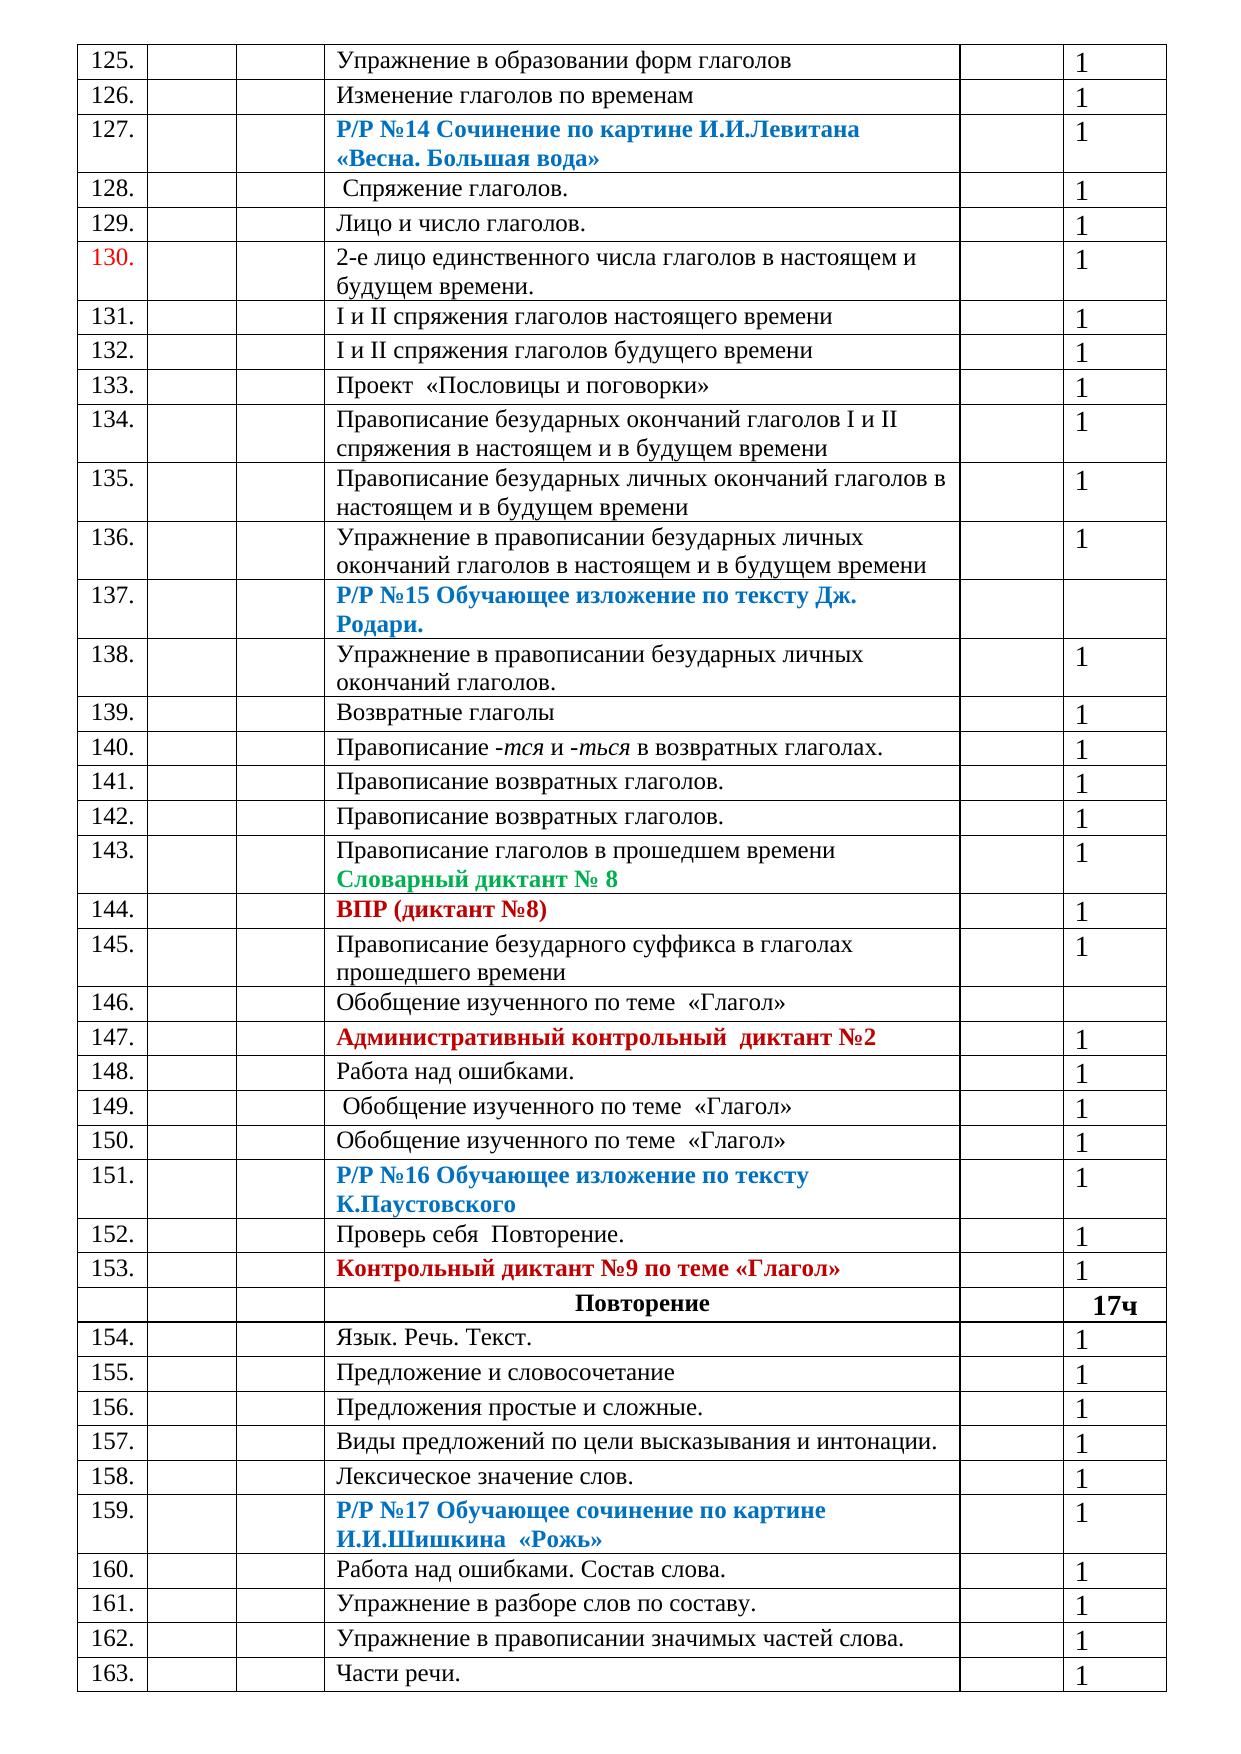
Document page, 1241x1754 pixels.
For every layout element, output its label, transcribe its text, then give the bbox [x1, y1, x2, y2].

table_cell Лицо и число глаголов. [325, 208, 959, 241]
table_cell [961, 1589, 1063, 1622]
table_cell [237, 1160, 324, 1218]
table_cell 1 [1064, 1323, 1166, 1356]
table_cell [961, 115, 1063, 172]
table_cell [961, 1253, 1063, 1287]
table_cell [148, 115, 236, 172]
table_cell 1 [1064, 1126, 1166, 1159]
table_cell Правописание возвратных глаголов. [325, 766, 959, 800]
table_cell Ι и ΙΙ спряжения глаголов будущего времени [325, 335, 959, 369]
table_cell [148, 697, 236, 731]
table_cell [148, 929, 236, 986]
table_cell 144. [78, 894, 147, 928]
table_cell Р/Р №15 Обучающее изложение по тексту Дж. Родари. [325, 580, 959, 638]
table_cell 148. [78, 1056, 147, 1090]
table_cell 127. [78, 115, 147, 172]
table_cell 141. [78, 766, 147, 800]
table_cell [237, 301, 324, 334]
table_cell [237, 335, 324, 369]
table_cell [148, 1288, 236, 1321]
table_cell Спряжение глаголов. [325, 173, 959, 207]
table_cell 1 [1064, 1091, 1166, 1124]
table_cell 147. [78, 1022, 147, 1055]
table_cell [961, 463, 1063, 521]
table_cell [148, 801, 236, 834]
table_cell 1 [1064, 1357, 1166, 1391]
table_cell 158. [78, 1461, 147, 1494]
table_cell [961, 1623, 1063, 1657]
table_cell [148, 1589, 236, 1622]
table_cell [237, 1357, 324, 1391]
table_cell [237, 929, 324, 986]
table_cell Проверь себя Повторение. [325, 1219, 959, 1252]
table_cell 1 [1064, 463, 1166, 521]
table_cell [148, 1091, 236, 1124]
table_cell 160. [78, 1554, 147, 1587]
table_cell 1 [1064, 301, 1166, 334]
table_cell 1 [1064, 522, 1166, 579]
table_cell [961, 1461, 1063, 1494]
table_cell [148, 208, 236, 241]
table_cell [148, 370, 236, 403]
table_cell 1 [1064, 1554, 1166, 1587]
table_cell Правописание -тся и -ться в возвратных глаголах. [325, 732, 959, 765]
table_cell [961, 1126, 1063, 1159]
table_cell [961, 1160, 1063, 1218]
table_cell [148, 301, 236, 334]
table_cell [148, 45, 236, 79]
table_cell 140. [78, 732, 147, 765]
table_cell [237, 1554, 324, 1587]
table_cell [148, 1160, 236, 1218]
table_cell [78, 1288, 147, 1321]
table_cell [237, 370, 324, 403]
table_cell Упражнение в правописании значимых частей слова. [325, 1623, 959, 1657]
table_cell [237, 242, 324, 300]
table_cell 138. [78, 639, 147, 696]
table_cell [148, 463, 236, 521]
table_cell [961, 1392, 1063, 1425]
table_cell [961, 1554, 1063, 1587]
table_cell 1 [1064, 894, 1166, 928]
table_cell [961, 1658, 1063, 1691]
table_cell 146. [78, 987, 147, 1021]
table_cell Ι и ΙΙ спряжения глаголов настоящего времени [325, 301, 959, 334]
table_cell [961, 894, 1063, 928]
table_cell 135. [78, 463, 147, 521]
table_cell [961, 335, 1063, 369]
table_cell ВПР (диктант №8) [325, 894, 959, 928]
table_cell 17ч [1064, 1288, 1166, 1321]
table_cell 1 [1064, 370, 1166, 403]
table_cell 153. [78, 1253, 147, 1287]
table_cell 1 [1064, 1426, 1166, 1460]
table_cell [961, 242, 1063, 300]
table_cell 136. [78, 522, 147, 579]
table_cell 1 [1064, 1392, 1166, 1425]
table_cell [237, 1426, 324, 1460]
table_cell Лексическое значение слов. [325, 1461, 959, 1494]
table_cell 1 [1064, 732, 1166, 765]
table_cell [961, 1495, 1063, 1553]
table_cell 159. [78, 1495, 147, 1553]
table_cell 1 [1064, 1589, 1166, 1622]
table_cell [961, 1288, 1063, 1321]
table_cell Виды предложений по цели высказывания и интонации. [325, 1426, 959, 1460]
table_cell [237, 697, 324, 731]
table_cell [237, 1623, 324, 1657]
table_cell 145. [78, 929, 147, 986]
table_cell [148, 1323, 236, 1356]
table_cell Обобщение изученного по теме «Глагол» [325, 1091, 959, 1124]
table_cell 1 [1064, 1623, 1166, 1657]
table_cell [148, 1392, 236, 1425]
table_cell 133. [78, 370, 147, 403]
table_cell [961, 45, 1063, 79]
table_cell [148, 335, 236, 369]
table_cell [961, 1219, 1063, 1252]
table_cell Язык. Речь. Текст. [325, 1323, 959, 1356]
table_cell [237, 1219, 324, 1252]
table_cell 161. [78, 1589, 147, 1622]
table_cell [237, 1126, 324, 1159]
table_cell [148, 639, 236, 696]
table_cell Правописание безударных окончаний глаголов Ι и ΙΙ спряжения в настоящем и в будущем времени [325, 405, 959, 462]
table_cell [237, 208, 324, 241]
table_cell [961, 80, 1063, 113]
table_cell Предложения простые и сложные. [325, 1392, 959, 1425]
table_cell [1064, 580, 1166, 638]
table_cell [148, 1219, 236, 1252]
table_cell 152. [78, 1219, 147, 1252]
table_cell [237, 836, 324, 893]
table_cell [148, 1623, 236, 1657]
table_cell Правописание безударного суффикса в глаголах прошедшего времени [325, 929, 959, 986]
table_cell Р/Р №16 Обучающее изложение по тексту К.Паустовского [325, 1160, 959, 1218]
table_cell Упражнение в правописании безударных личных окончаний глаголов. [325, 639, 959, 696]
table_cell [237, 1056, 324, 1090]
table_cell Изменение глаголов по временам [325, 80, 959, 113]
table_cell [148, 1495, 236, 1553]
table_cell 149. [78, 1091, 147, 1124]
table_cell [237, 1589, 324, 1622]
table_cell Правописание безударных личных окончаний глаголов в настоящем и в будущем времени [325, 463, 959, 521]
table_cell [237, 522, 324, 579]
table_cell [237, 45, 324, 79]
table_cell 1 [1064, 1658, 1166, 1691]
table_cell [961, 836, 1063, 893]
table_cell [237, 1495, 324, 1553]
table_cell [961, 301, 1063, 334]
table_cell [961, 1091, 1063, 1124]
table_cell [148, 1426, 236, 1460]
table_cell [961, 929, 1063, 986]
table_cell Упражнение в правописании безударных личных окончаний глаголов в настоящем и в будущем времени [325, 522, 959, 579]
table_cell Контрольный диктант №9 по теме «Глагол» [325, 1253, 959, 1287]
table_cell 139. [78, 697, 147, 731]
table_cell [237, 1461, 324, 1494]
table_cell Р/Р №17 Обучающее сочинение по картине И.И.Шишкина «Рожь» [325, 1495, 959, 1553]
table_cell Правописание глаголов в прошедшем времени Словарный диктант № 8 [325, 836, 959, 893]
table_cell [961, 580, 1063, 638]
table_cell Работа над ошибками. [325, 1056, 959, 1090]
table_cell 1 [1064, 1253, 1166, 1287]
table_cell [148, 1126, 236, 1159]
table_cell 154. [78, 1323, 147, 1356]
table_cell [148, 522, 236, 579]
table_cell [237, 463, 324, 521]
table_cell 157. [78, 1426, 147, 1460]
table_cell [148, 405, 236, 462]
table_cell [961, 987, 1063, 1021]
table_cell Обобщение изученного по теме «Глагол» [325, 987, 959, 1021]
table_cell [237, 580, 324, 638]
table_cell 132. [78, 335, 147, 369]
table_cell 1 [1064, 80, 1166, 113]
table_cell Упражнение в разборе слов по составу. [325, 1589, 959, 1622]
table_cell [148, 1056, 236, 1090]
table_cell [237, 1392, 324, 1425]
table_cell 1 [1064, 1022, 1166, 1055]
table_cell 126. [78, 80, 147, 113]
table_cell 162. [78, 1623, 147, 1657]
table_cell 1 [1064, 335, 1166, 369]
table_cell [237, 766, 324, 800]
table_cell 143. [78, 836, 147, 893]
table_cell [148, 766, 236, 800]
table_cell 1 [1064, 45, 1166, 79]
table_cell 1 [1064, 1495, 1166, 1553]
table_cell [961, 1426, 1063, 1460]
table_cell [237, 1658, 324, 1691]
table_cell 163. [78, 1658, 147, 1691]
table_cell 134. [78, 405, 147, 462]
table_cell Предложение и словосочетание [325, 1357, 959, 1391]
table_cell Работа над ошибками. Состав слова. [325, 1554, 959, 1587]
table_cell 125. [78, 45, 147, 79]
table_cell 155. [78, 1357, 147, 1391]
table_cell [237, 173, 324, 207]
table_cell [237, 80, 324, 113]
table_cell Р/Р №14 Сочинение по картине И.И.Левитана «Весна. Большая вода» [325, 115, 959, 172]
table_cell [148, 987, 236, 1021]
table_cell 151. [78, 1160, 147, 1218]
table_cell 129. [78, 208, 147, 241]
table_cell 1 [1064, 208, 1166, 241]
table_cell [237, 732, 324, 765]
table_cell 1 [1064, 1160, 1166, 1218]
table_cell Административный контрольный диктант №2 [325, 1022, 959, 1055]
table_cell 128. [78, 173, 147, 207]
table_cell [148, 580, 236, 638]
table_cell 1 [1064, 1219, 1166, 1252]
table_cell [961, 732, 1063, 765]
table_cell [961, 766, 1063, 800]
table_cell [237, 801, 324, 834]
table_cell [237, 405, 324, 462]
table_cell [148, 894, 236, 928]
table_cell 1 [1064, 929, 1166, 986]
table_cell 1 [1064, 242, 1166, 300]
table_cell [961, 1357, 1063, 1391]
table_cell Повторение [325, 1288, 959, 1321]
table_cell Правописание возвратных глаголов. [325, 801, 959, 834]
table_cell Проект «Пословицы и поговорки» [325, 370, 959, 403]
table_cell [148, 80, 236, 113]
table_cell [237, 987, 324, 1021]
table_cell [148, 1357, 236, 1391]
table_cell [148, 836, 236, 893]
table_cell 1 [1064, 405, 1166, 462]
table_cell [961, 1323, 1063, 1356]
table_cell [148, 173, 236, 207]
table_cell 2-е лицо единственного числа глаголов в настоящем и будущем времени. [325, 242, 959, 300]
table_cell [148, 732, 236, 765]
table_cell [961, 697, 1063, 731]
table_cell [325, 45, 959, 79]
table_cell [148, 1658, 236, 1691]
table_cell [148, 1554, 236, 1587]
table_cell [237, 1091, 324, 1124]
table_cell [961, 208, 1063, 241]
table_cell Возвратные глаголы [325, 697, 959, 731]
table_cell 1 [1064, 639, 1166, 696]
table_cell 1 [1064, 1056, 1166, 1090]
table_cell [961, 370, 1063, 403]
table_cell 130. [78, 242, 147, 300]
table_cell [961, 1056, 1063, 1090]
table_cell Части речи. [325, 1658, 959, 1691]
table_cell 156. [78, 1392, 147, 1425]
table_cell [237, 115, 324, 172]
table_cell 1 [1064, 836, 1166, 893]
table_cell [961, 522, 1063, 579]
table_cell [148, 1461, 236, 1494]
table_cell 1 [1064, 173, 1166, 207]
table_cell [148, 1253, 236, 1287]
table_cell 131. [78, 301, 147, 334]
table_cell 1 [1064, 766, 1166, 800]
table_cell [148, 242, 236, 300]
table_cell [237, 1323, 324, 1356]
table_cell [961, 1022, 1063, 1055]
table_cell [961, 801, 1063, 834]
table_cell 137. [78, 580, 147, 638]
table_cell [148, 1022, 236, 1055]
table_cell [237, 639, 324, 696]
table_cell [1064, 987, 1166, 1021]
table_cell 142. [78, 801, 147, 834]
table_cell 1 [1064, 697, 1166, 731]
table_cell Обобщение изученного по теме «Глагол» [325, 1126, 959, 1159]
table_cell 150. [78, 1126, 147, 1159]
table_cell 1 [1064, 1461, 1166, 1494]
table_cell [237, 1253, 324, 1287]
table_cell 1 [1064, 801, 1166, 834]
table_cell [237, 894, 324, 928]
table_cell 1 [1064, 115, 1166, 172]
table_cell [237, 1288, 324, 1321]
table_cell [237, 1022, 324, 1055]
table_cell [961, 639, 1063, 696]
table_cell [961, 405, 1063, 462]
table_cell [961, 173, 1063, 207]
